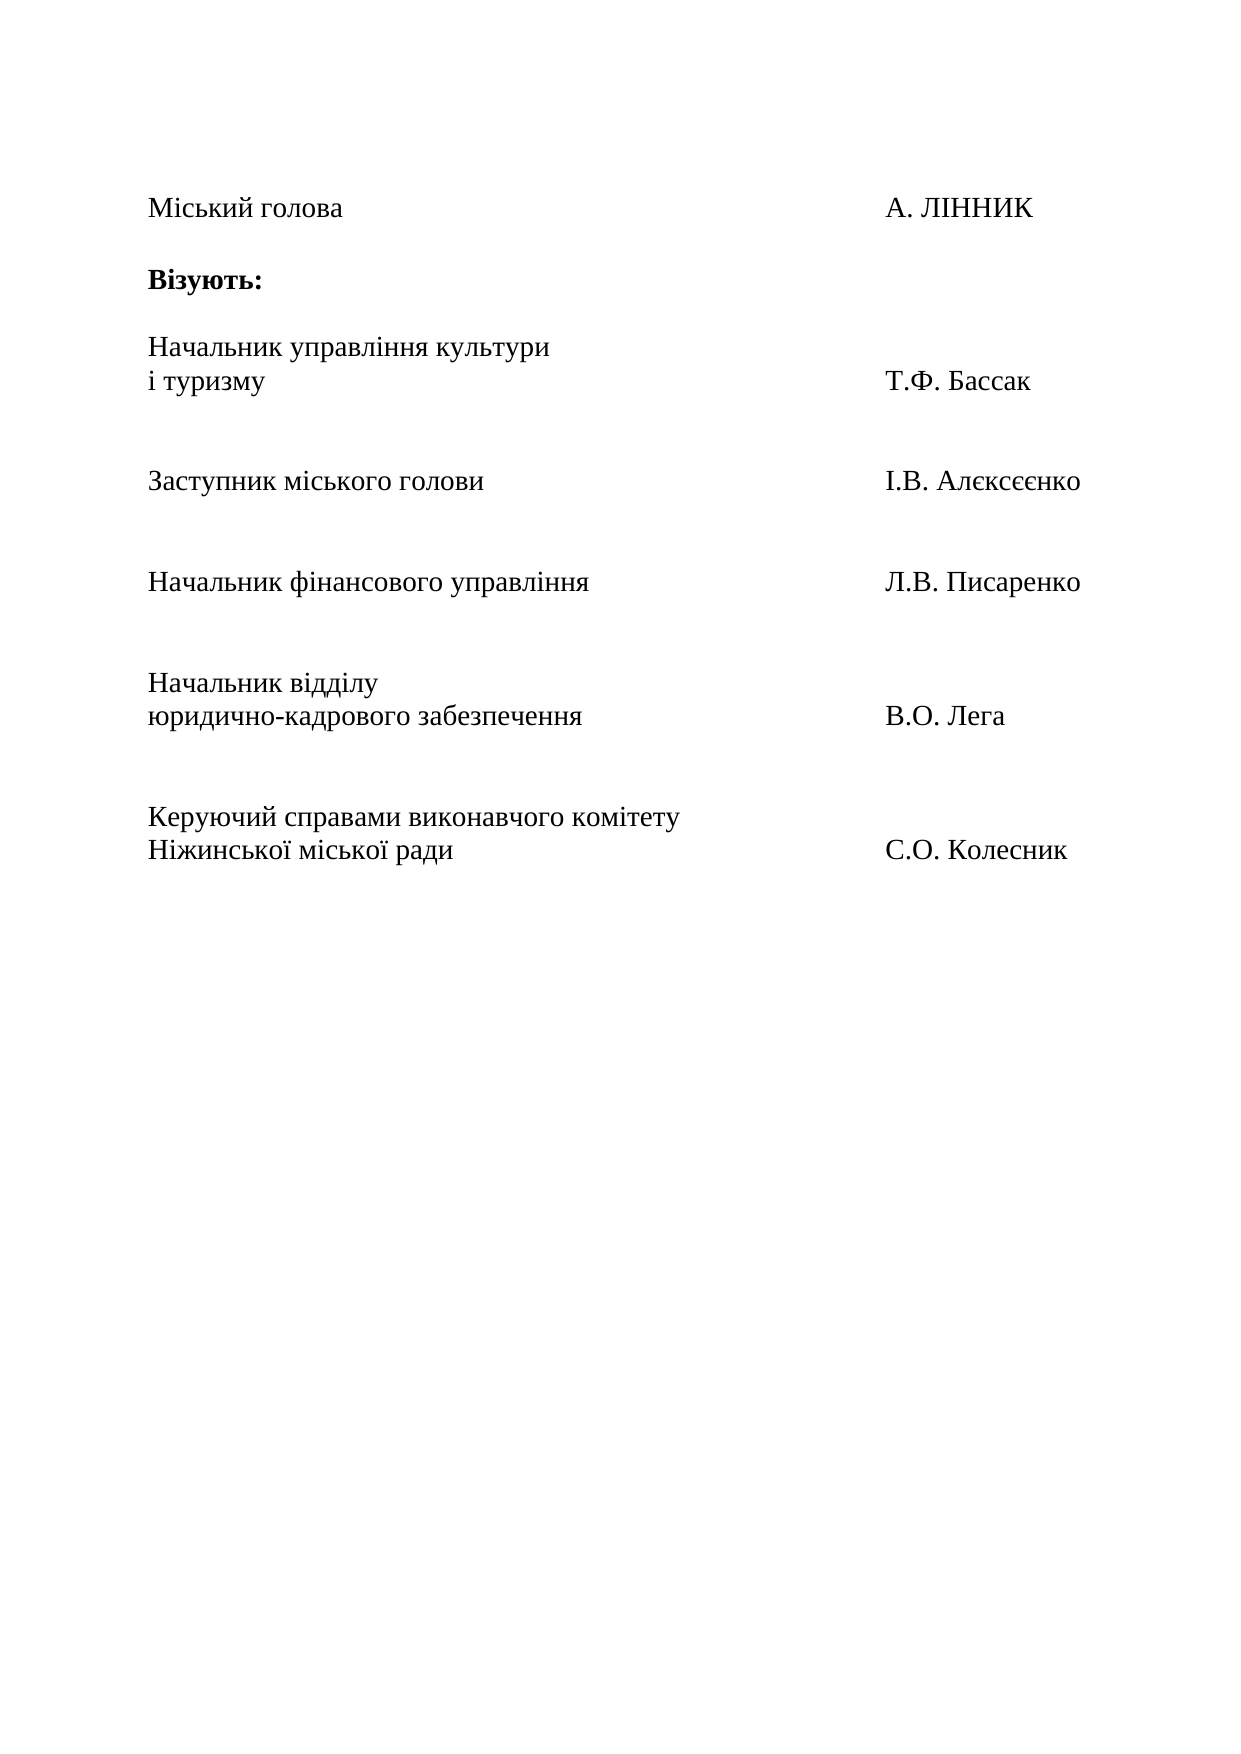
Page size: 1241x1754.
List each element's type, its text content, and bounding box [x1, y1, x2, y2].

text Ніжинської міської ради С.О. Колесник [148, 832, 1152, 866]
text Міський голова А. ЛІННИК [148, 190, 1152, 224]
text Заступник міського голови І.В. Алєксєєнко [148, 463, 1152, 497]
text Начальник фінансового управління Л.В. Писаренко [148, 564, 1152, 598]
text Начальник управління культури [148, 329, 1152, 363]
text Керуючий справами виконавчого комітету [148, 799, 1152, 832]
text юридично-кадрового забезпечення В.О. Лега [148, 698, 1152, 732]
text Начальник відділу [148, 665, 1152, 698]
text Візують: [148, 262, 1152, 296]
text і туризму Т.Ф. Бассак [148, 363, 1152, 396]
